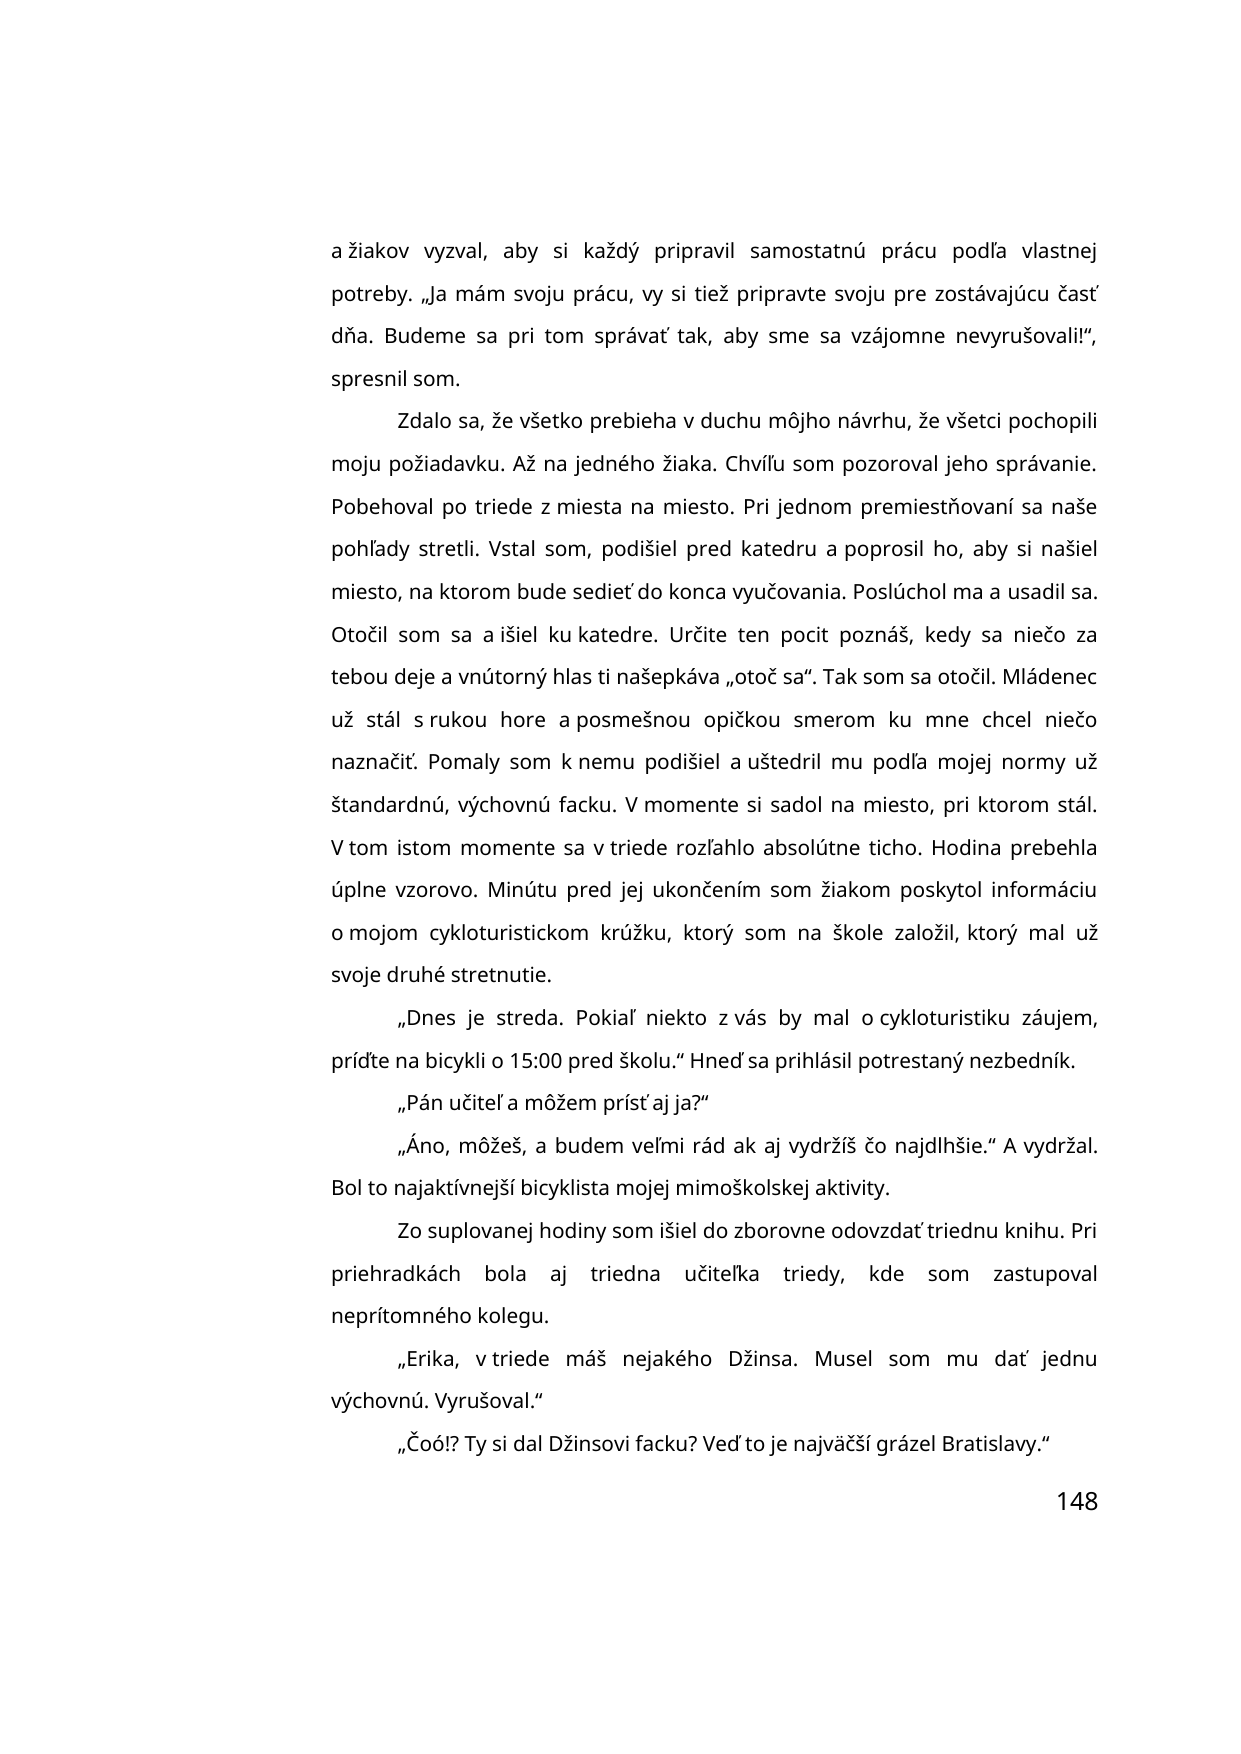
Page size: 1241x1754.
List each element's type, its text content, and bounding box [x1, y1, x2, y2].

text Zo suplovanej hodiny som išiel do zborovne odovzdať triednu knihu. Pri priehradkách bola aj triedna učiteľka triedy, kde som zastupoval neprítomného kolegu. [331, 1216, 1098, 1330]
text Zdalo sa, že všetko prebieha v duchu môjho návrhu, že všetci pochopili moju požiadavku. Až na jedného žiaka. Chvíľu som pozoroval jeho správanie. Pobehoval po triede z miesta na miesto. Pri jednom premiestňovaní sa naše pohľady stretli. Vstal som, podišiel pred katedru a poprosil ho, aby si našiel miesto, na ktorom bude sedieť do konca vyučovania. Poslúchol ma a usadil sa. Otočil som sa a išiel ku katedre. Určite ten pocit poznáš, kedy sa niečo za tebou deje a vnútorný hlas ti našepkáva „otoč sa“. Tak som sa otočil. Mládenec už stál s rukou hore a posmešnou opičkou smerom ku mne chcel niečo naznačiť. Pomaly som k nemu podišiel a uštedril mu podľa mojej normy už štandardnú, výchovnú facku. V momente si sadol na miesto, pri ktorom stál. V tom istom momente sa v triede rozľahlo absolútne ticho. Hodina prebehla úplne vzorovo. Minútu pred jej ukončením som žiakom poskytol informáciu o mojom cykloturistickom krúžku, ktorý som na škole založil, ktorý mal už svoje druhé stretnutie. [331, 407, 1098, 989]
text „Áno, môžeš, a budem veľmi rád ak aj vydržíš čo najdlhšie.“ A vydržal. Bol to najaktívnejší bicyklista mojej mimoškolskej aktivity. [331, 1131, 1098, 1202]
text „Čoó!? Ty si dal Džinsovi facku? Veď to je najväčší grázel Bratislavy.“ [331, 1429, 1098, 1458]
text „Dnes je streda. Pokiaľ niekto z vás by mal o cykloturistiku záujem, príďte na bicykli o 15:00 pred školu.“ Hneď sa prihlásil potrestaný nezbedník. [331, 1003, 1098, 1074]
text „Pán učiteľ a môžem prísť aj ja?“ [331, 1088, 1098, 1117]
text „Erika, v triede máš nejakého Džinsa. Musel som mu dať jednu výchovnú. Vyrušoval.“ [331, 1344, 1098, 1415]
